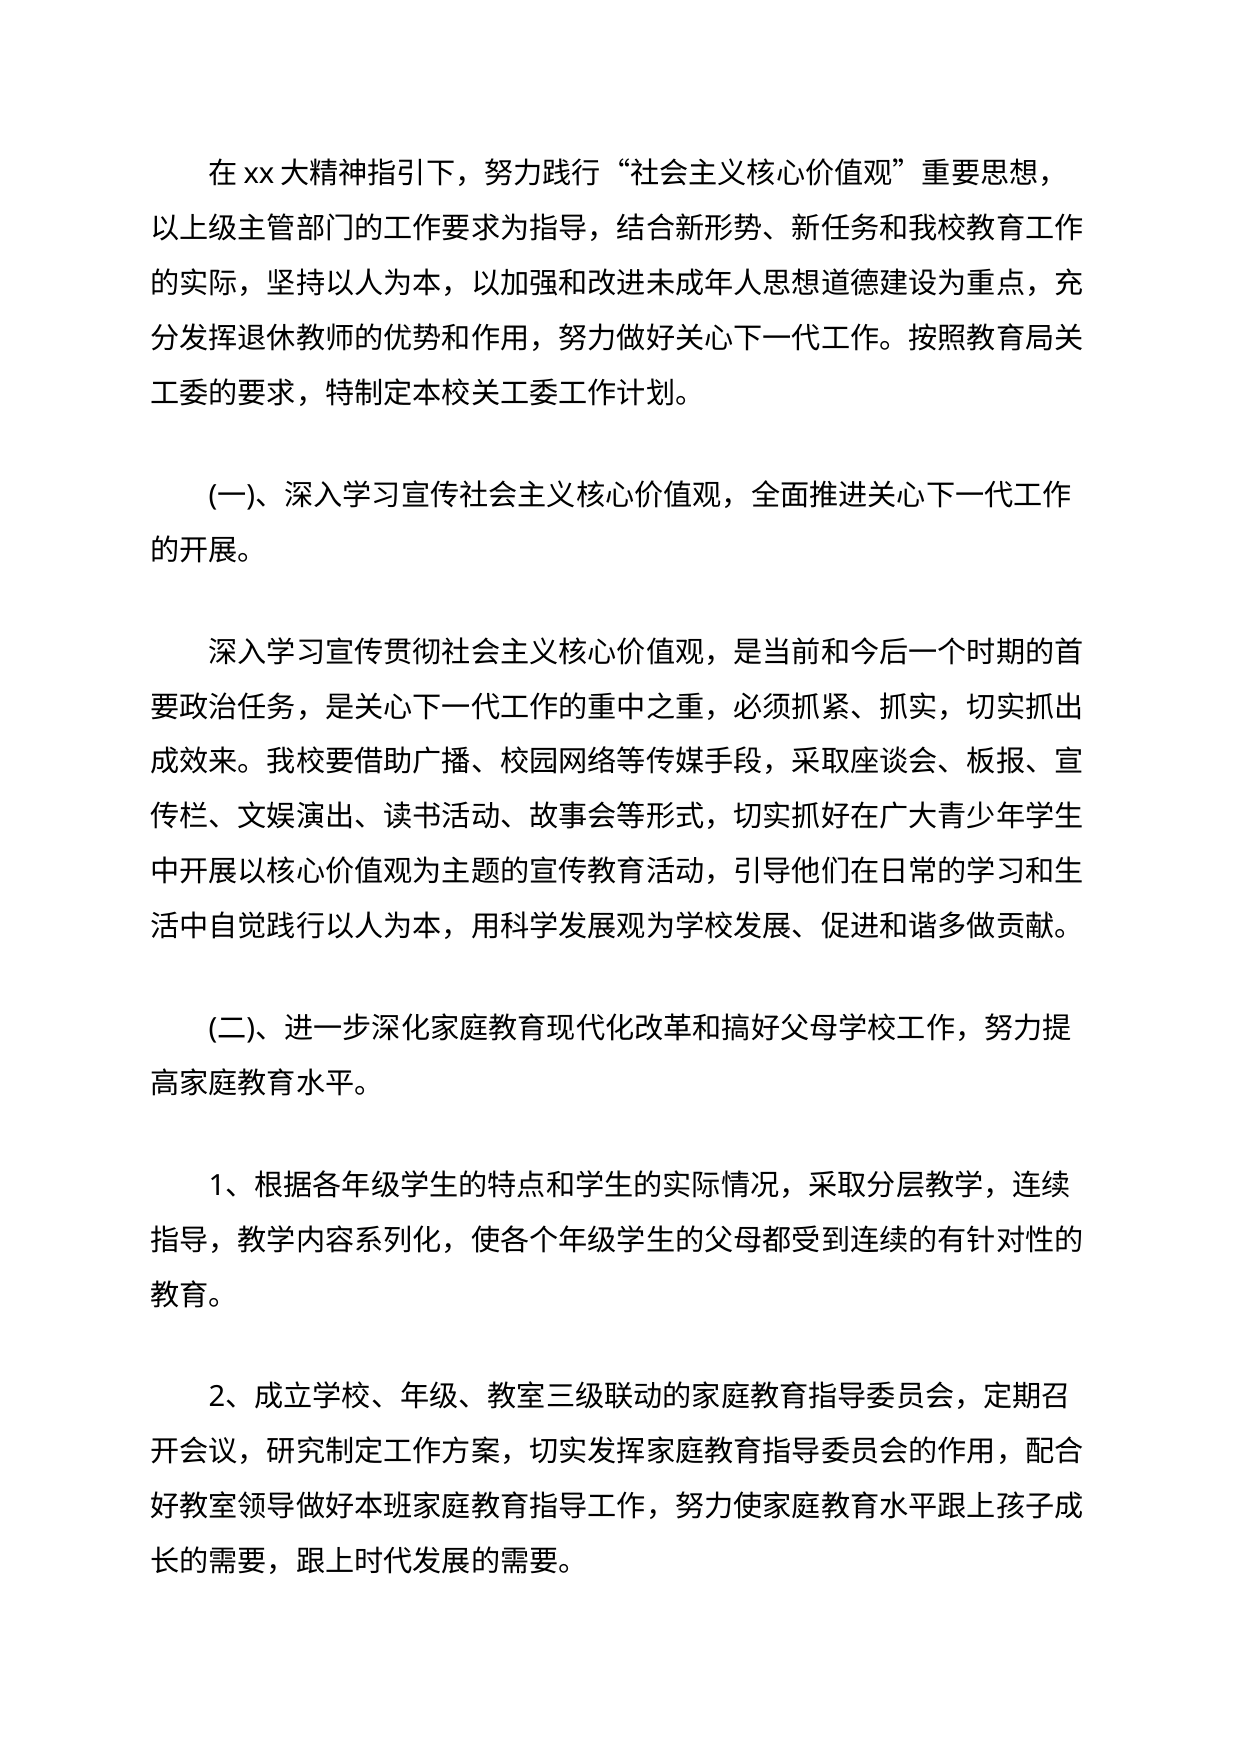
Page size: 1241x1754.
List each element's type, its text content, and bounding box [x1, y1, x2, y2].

text 2、成立学校、年级、教室三级联动的家庭教育指导委员会，定期召开会议，研究制定工作方案，切实发挥家庭教育指导委员会的作用，配合好教室领导做好本班家庭教育指导工作，努力使家庭教育水平跟上孩子成长的需要，跟上时代发展的需要。 [150, 1373, 1090, 1580]
text 深入学习宣传贯彻社会主义核心价值观，是当前和今后一个时期的首要政治任务，是关心下一代工作的重中之重，必须抓紧、抓实，切实抓出成效来。我校要借助广播、校园网络等传媒手段，采取座谈会、板报、宣传栏、文娱演出、读书活动、故事会等形式，切实抓好在广大青少年学生中开展以核心价值观为主题的宣传教育活动，引导他们在日常的学习和生活中自觉践行以人为本，用科学发展观为学校发展、促进和谐多做贡献。 [150, 628, 1090, 945]
text (一)、深入学习宣传社会主义核心价值观，全面推进关心下一代工作的开展。 [150, 471, 1090, 569]
text 在xx大精神指引下，努力践行“社会主义核心价值观”重要思想，以上级主管部门的工作要求为指导，结合新形势、新任务和我校教育工作的实际，坚持以人为本，以加强和改进未成年人思想道德建设为重点，充分发挥退休教师的优势和作用，努力做好关心下一代工作。按照教育局关工委的要求，特制定本校关工委工作计划。 [150, 150, 1090, 412]
text 1、根据各年级学生的特点和学生的实际情况，采取分层教学，连续指导，教学内容系列化，使各个年级学生的父母都受到连续的有针对性的教育。 [150, 1161, 1090, 1313]
text (二)、进一步深化家庭教育现代化改革和搞好父母学校工作，努力提高家庭教育水平。 [150, 1004, 1090, 1102]
